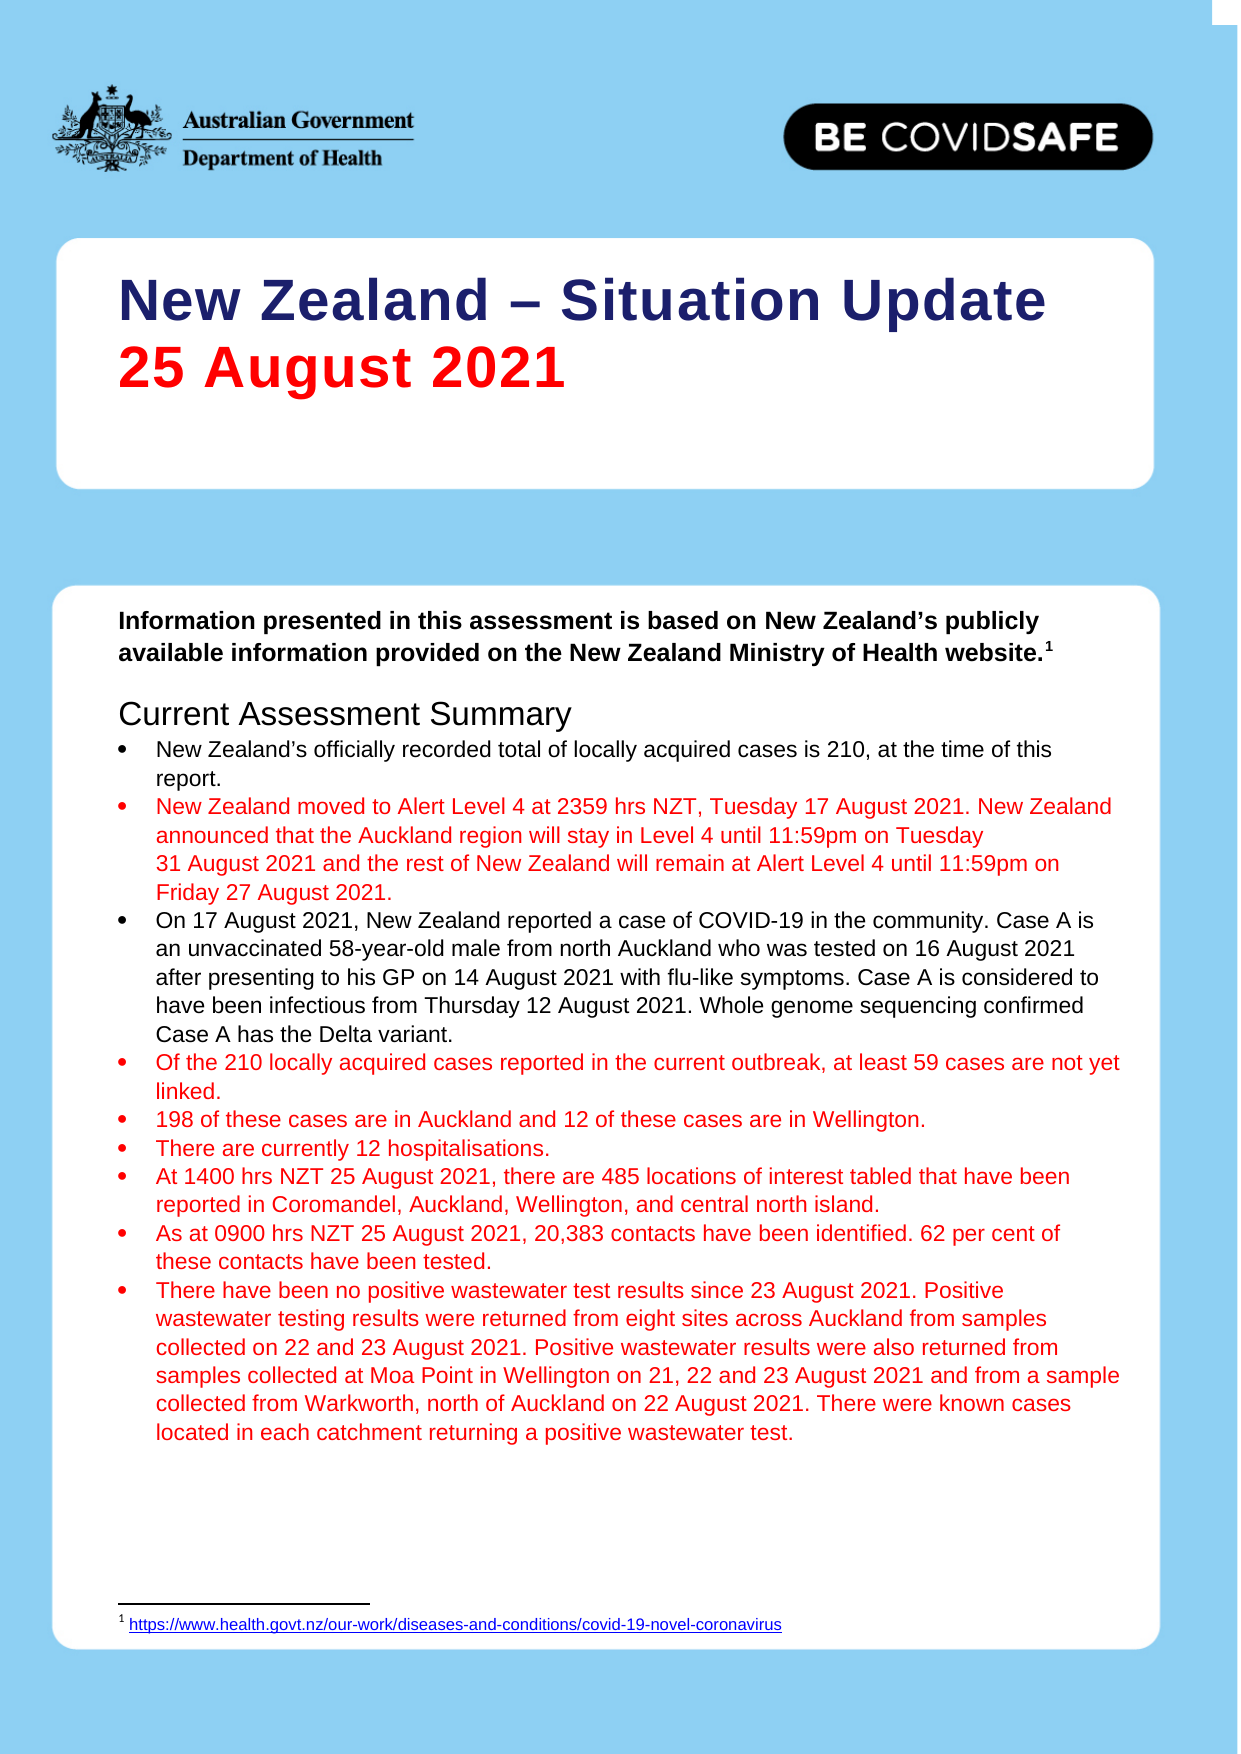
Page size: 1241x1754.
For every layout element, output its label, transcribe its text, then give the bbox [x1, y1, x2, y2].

list On 17 August 2021, New Zealand reported a case of COVID-19 in the community. Case A is an unvaccinated 58-year-old male from north Auckland who was tested on 16 August 2021 after presenting to his GP on 14 August 2021 with flu-like symptoms. Case A is considered to have been infectious from Thursday 12 August 2021. Whole genome sequencing confirmed Case A has the Delta variant. [118, 907, 1122, 1047]
picture [0, 0, 1238, 1754]
list New Zealand moved to Alert Level 4 at 2359 hrs NZT, Tuesday 17 August 2021. New Zealand announced that the Auckland region will stay in Level 4 until 11:59pm on Tuesday 31 August 2021 and the rest of New Zealand will remain at Alert Level 4 until 11:59pm on Friday 27 August 2021. [118, 793, 1122, 905]
text Information presented in this assessment is based on New Zealand’s publicly available information provided on the New Zealand Ministry of Health website. [118, 606, 1122, 666]
list At 1400 hrs NZT 25 August 2021, there are 485 locations of interest tabled that have been reported in Coromandel, Auckland, Wellington, and central north island. [118, 1163, 1122, 1218]
list As at 0900 hrs NZT 25 August 2021, 20,383 contacts have been identified. 62 per cent of these contacts have been tested. [118, 1220, 1122, 1274]
list 198 of these cases are in Auckland and 12 of these cases are in Wellington. [118, 1106, 1122, 1132]
subtitle Current Assessment Summary [118, 694, 1122, 733]
list New Zealand’s officially recorded total of locally acquired cases is 210, at the time of this report. [118, 736, 1122, 791]
subtitle New Zealand – Situation Update 25 August 2021 [118, 266, 1122, 400]
list There are currently 12 hospitalisations. [118, 1134, 1122, 1161]
list There have been no positive wastewater test results since 23 August 2021. Positive wastewater testing results were returned from eight sites across Auckland from samples collected on 22 and 23 August 2021. Positive wastewater results were also returned from samples collected at Moa Point in Wellington on 21, 22 and 23 August 2021 and from a sample collected from Warkworth, north of Auckland on 22 August 2021. There were known cases located in each catchment returning a positive wastewater test. [118, 1277, 1122, 1445]
list Of the 210 locally acquired cases reported in the current outbreak, at least 59 cases are not yet linked. [118, 1049, 1122, 1104]
